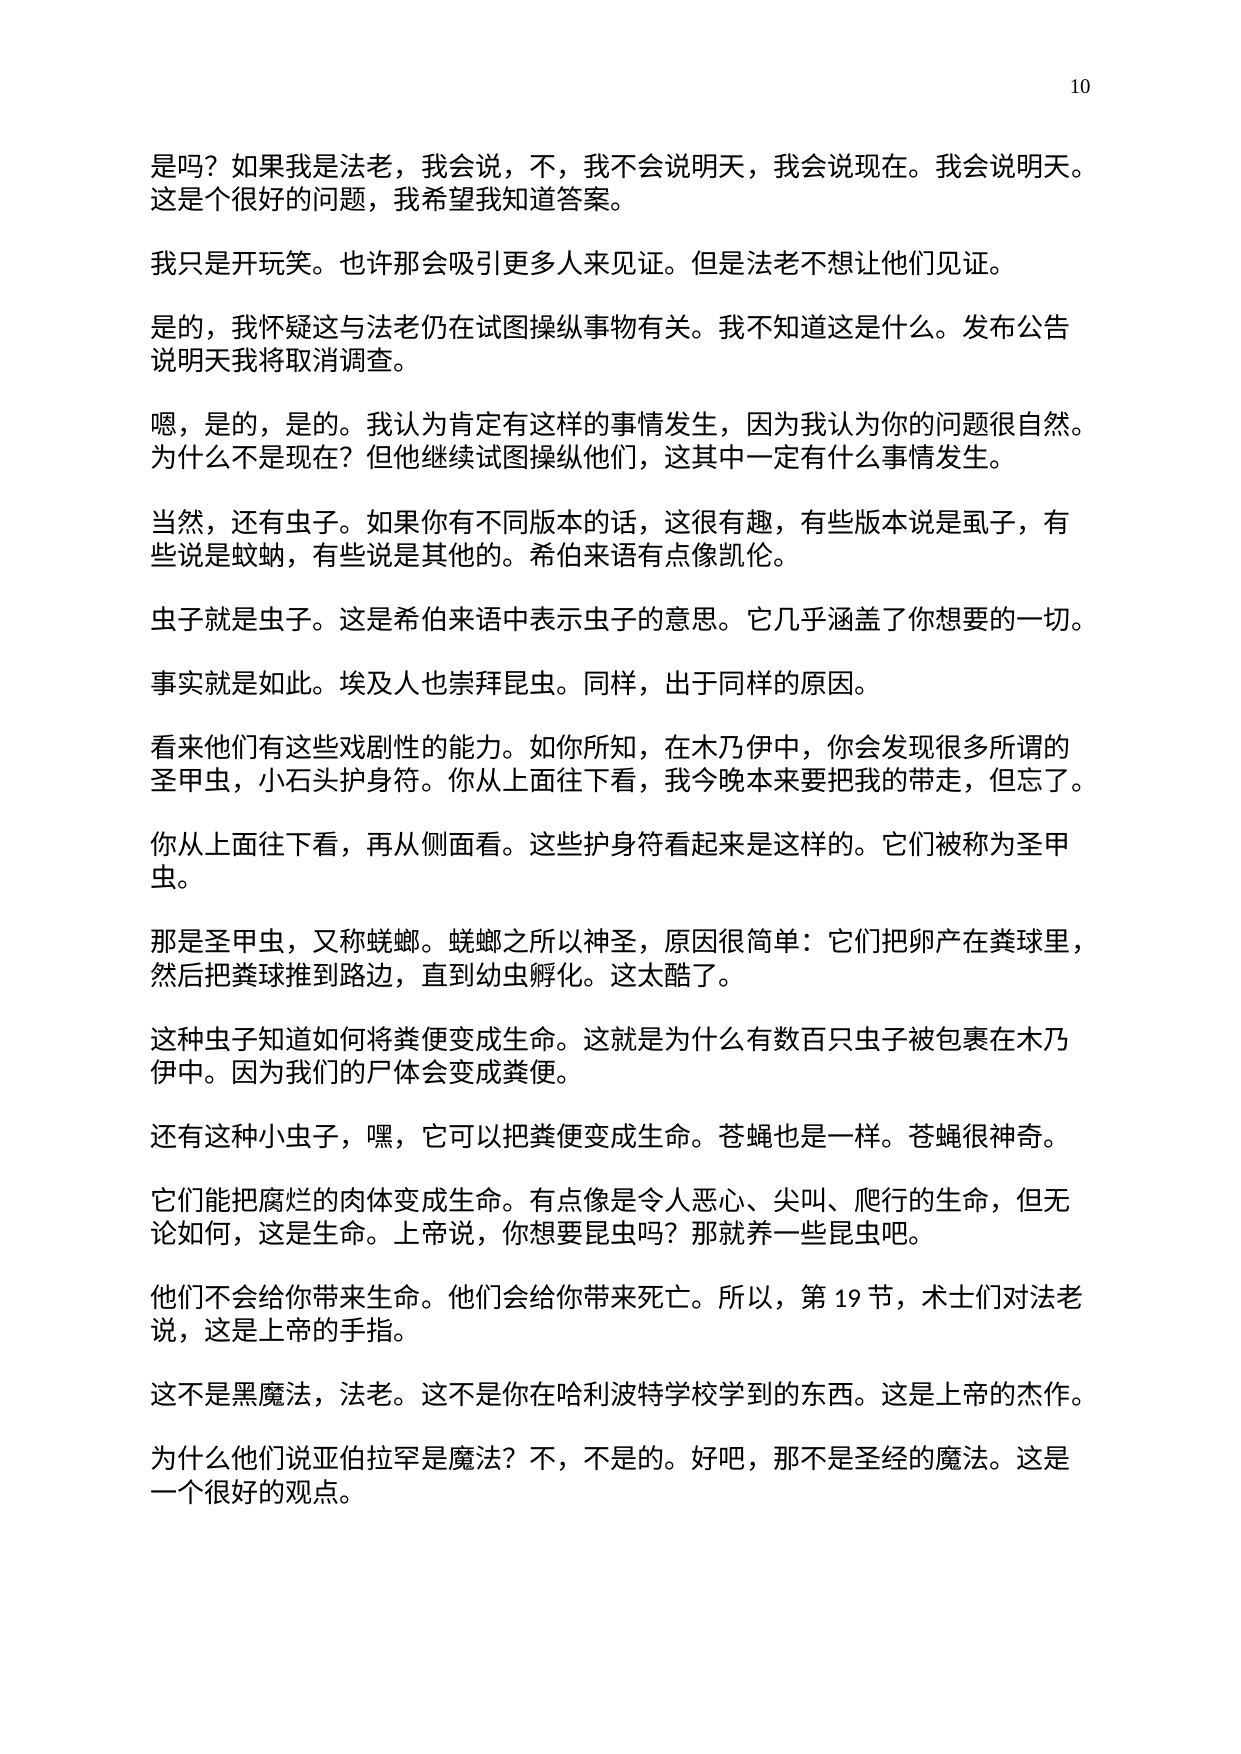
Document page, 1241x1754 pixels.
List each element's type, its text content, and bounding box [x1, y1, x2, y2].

text 它们能把腐烂的肉体变成生命。有点像是令人恶心、尖叫、爬行的生命，但无论如何，这是生命。上帝说，你想要昆虫吗？那就养一些昆虫吧。 [150, 1184, 1090, 1250]
text 为什么他们说亚伯拉罕是魔法？不，不是的。好吧，那不是圣经的魔法。这是一个很好的观点。 [150, 1443, 1090, 1509]
text 这不是黑魔法，法老。这不是你在哈利波特学校学到的东西。这是上帝的杰作。 [150, 1378, 1090, 1412]
text 这种虫子知道如何将粪便变成生命。这就是为什么有数百只虫子被包裹在木乃伊中。因为我们的尸体会变成粪便。 [150, 1023, 1090, 1089]
text 虫子就是虫子。这是希伯来语中表示虫子的意思。它几乎涵盖了你想要的一切。 [150, 603, 1090, 636]
text 是吗？如果我是法老，我会说，不，我不会说明天，我会说现在。我会说明天。这是个很好的问题，我希望我知道答案。 [150, 150, 1090, 216]
text 那是圣甲虫，又称蜣螂。蜣螂之所以神圣，原因很简单：它们把卵产在粪球里，然后把粪球推到路边，直到幼虫孵化。这太酷了。 [150, 926, 1090, 992]
text 看来他们有这些戏剧性的能力。如你所知，在木乃伊中，你会发现很多所谓的圣甲虫，小石头护身符。你从上面往下看，我今晚本来要把我的带走，但忘了。 [150, 731, 1090, 797]
text 是的，我怀疑这与法老仍在试图操纵事物有关。我不知道这是什么。发布公告说明天我将取消调查。 [150, 311, 1090, 377]
text 他们不会给你带来生命。他们会给你带来死亡。所以，第 19 节，术士们对法老说，这是上帝的手指。 [150, 1281, 1090, 1347]
text 当然，还有虫子。如果你有不同版本的话，这很有趣，有些版本说是虱子，有些说是蚊蚋，有些说是其他的。希伯来语有点像凯伦。 [150, 506, 1090, 572]
text 我只是开玩笑。也许那会吸引更多人来见证。但是法老不想让他们见证。 [150, 247, 1090, 280]
text 还有这种小虫子，嘿，它可以把粪便变成生命。苍蝇也是一样。苍蝇很神奇。 [150, 1120, 1090, 1153]
text 事实就是如此。埃及人也崇拜昆虫。同样，出于同样的原因。 [150, 667, 1090, 700]
text 你从上面往下看，再从侧面看。这些护身符看起来是这样的。它们被称为圣甲虫。 [150, 828, 1090, 894]
text 嗯，是的，是的。我认为肯定有这样的事情发生，因为我认为你的问题很自然。为什么不是现在？但他继续试图操纵他们，这其中一定有什么事情发生。 [150, 408, 1090, 474]
